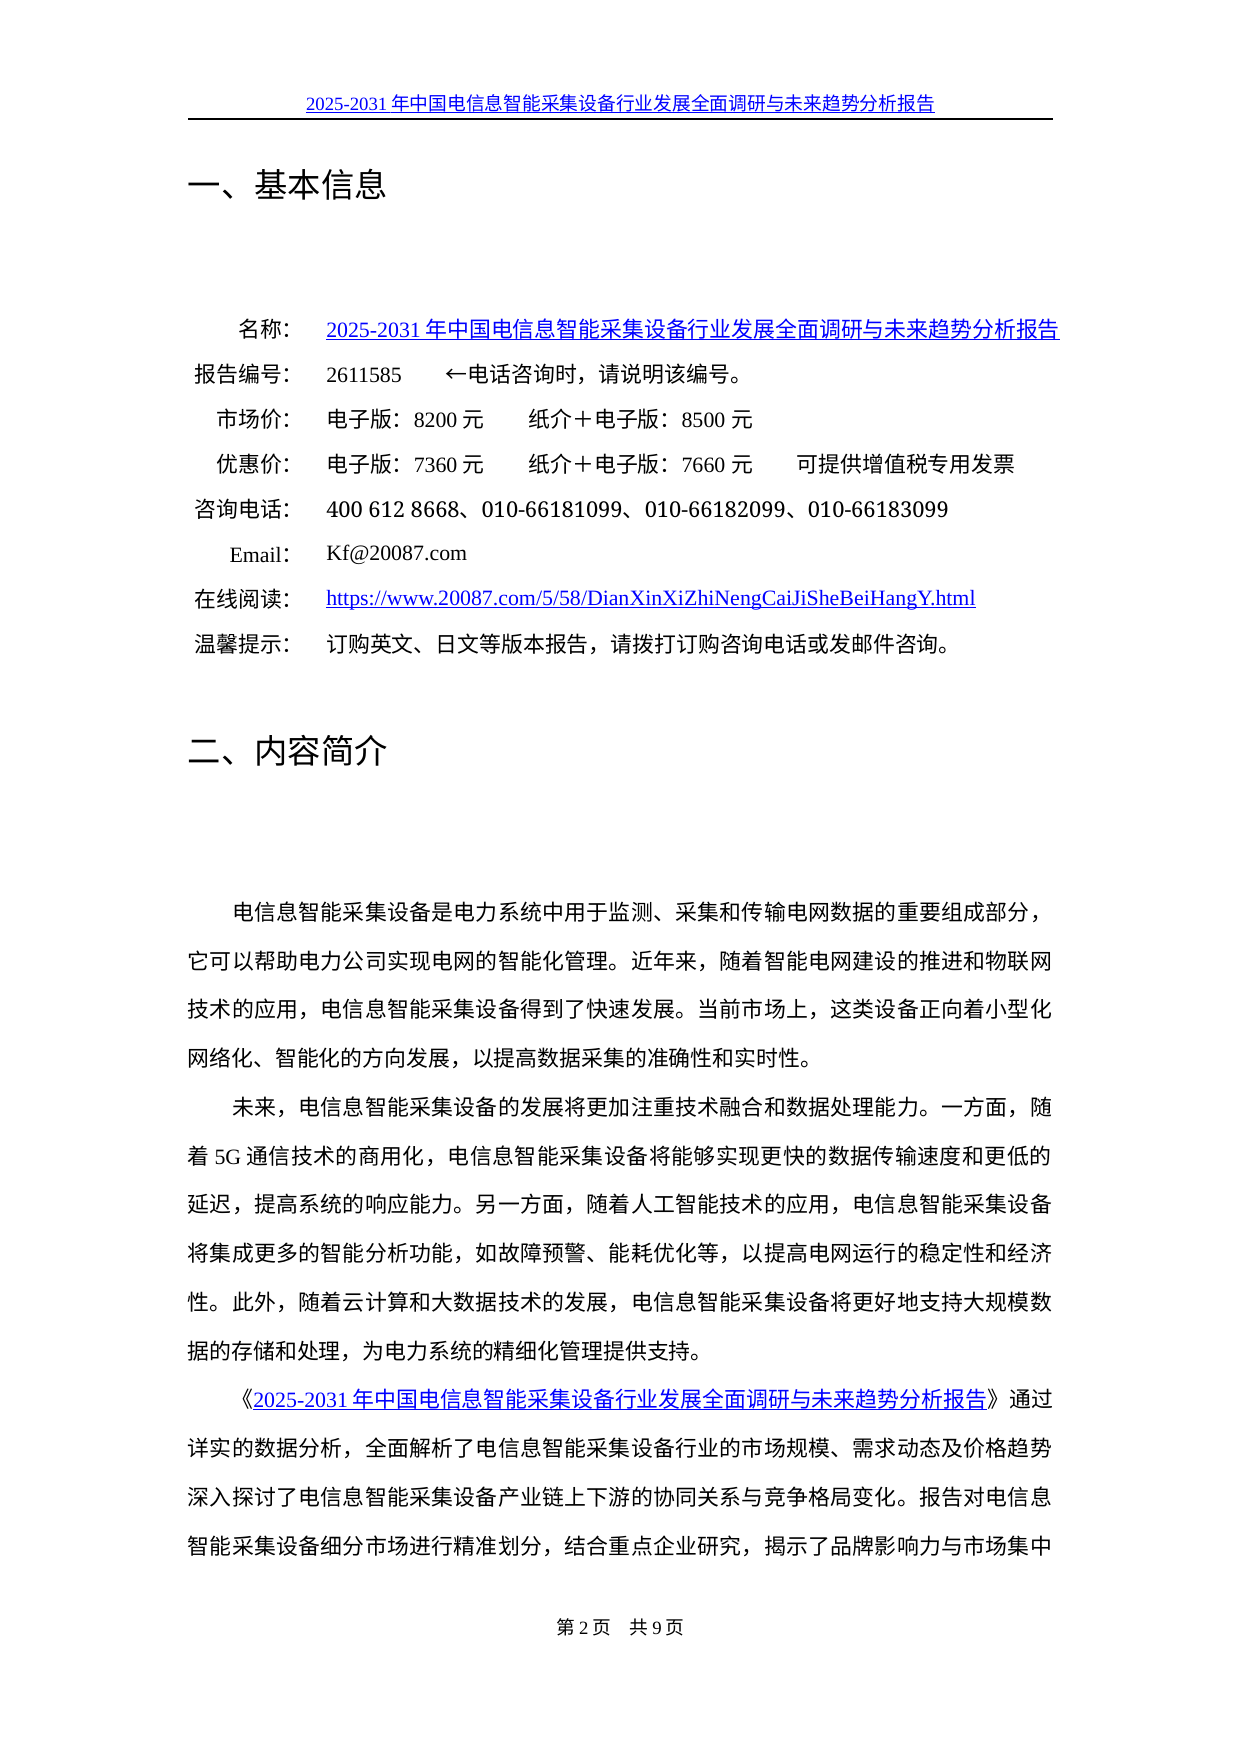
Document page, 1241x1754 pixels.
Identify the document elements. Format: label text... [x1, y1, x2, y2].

table_cell 2611585 ←电话咨询时，请说明该编号。 [315, 357, 1073, 402]
table_cell 温馨提示： [167, 627, 315, 672]
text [187, 894, 1053, 1561]
table_cell 在线阅读： [167, 582, 315, 627]
title 一、基本信息 [187, 150, 1053, 215]
table_header 名称： [167, 312, 315, 357]
title 二、内容简介 [187, 717, 1053, 782]
table_cell 电子版：7360 元 纸介＋电子版：7660 元 可提供增值税专用发票 [315, 447, 1073, 492]
table_cell 400 612 8668、010-66181099、010-66182099、010-66183099 [315, 492, 1073, 537]
table_cell [315, 582, 1073, 627]
table_header 2025-2031年中国电信息智能采集设备行业发展全面调研与未来趋势分析报告 [315, 312, 1073, 357]
table_cell 咨询电话： [167, 492, 315, 537]
table_cell Email： [167, 537, 315, 582]
table_cell 市场价： [167, 402, 315, 447]
table_cell 电子版：8200 元 纸介＋电子版：8500 元 [315, 402, 1073, 447]
table_cell 优惠价： [167, 447, 315, 492]
table_cell 报告编号： [167, 357, 315, 402]
table_cell Kf@20087.com [315, 537, 1073, 582]
table_cell 订购英文、日文等版本报告，请拨打订购咨询电话或发邮件咨询。 [315, 627, 1073, 672]
